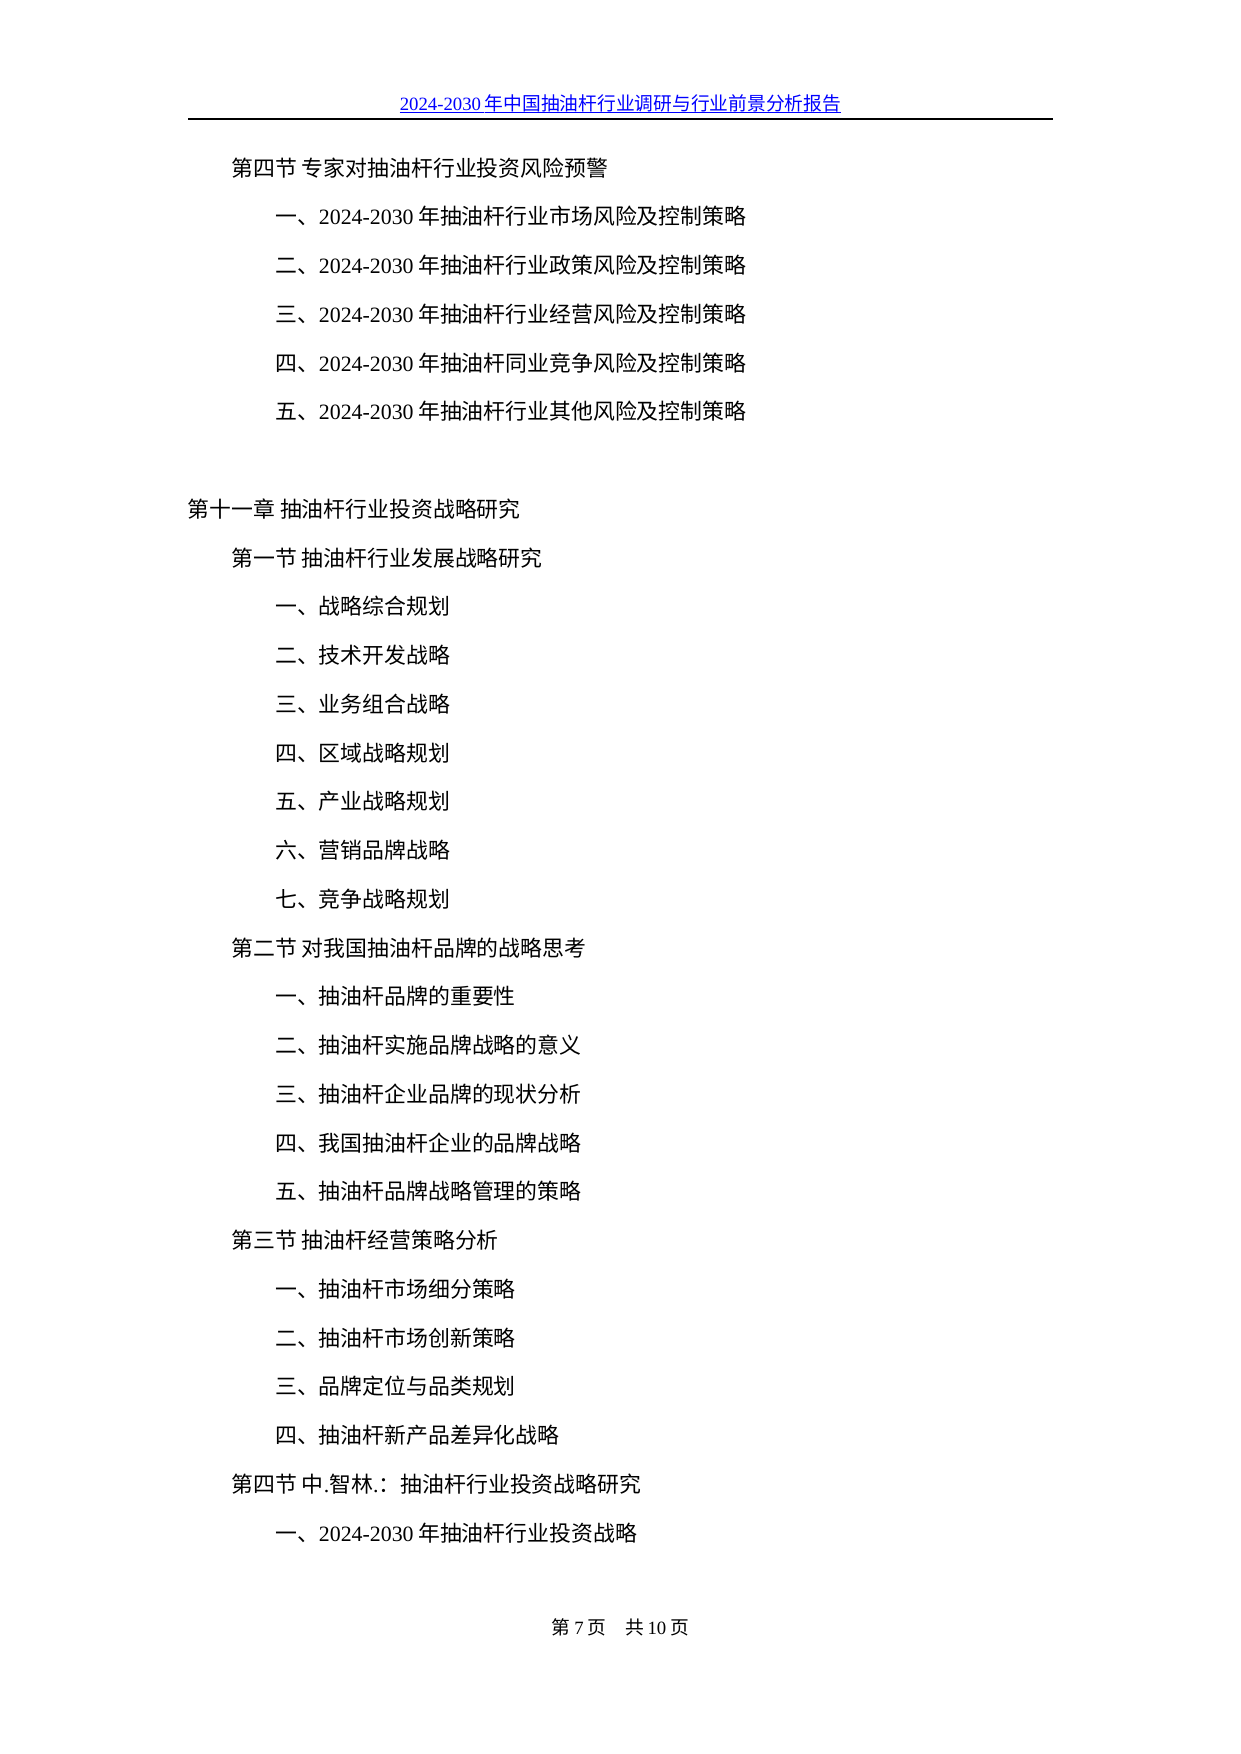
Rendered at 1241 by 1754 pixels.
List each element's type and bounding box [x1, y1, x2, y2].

text [187, 150, 1053, 1548]
